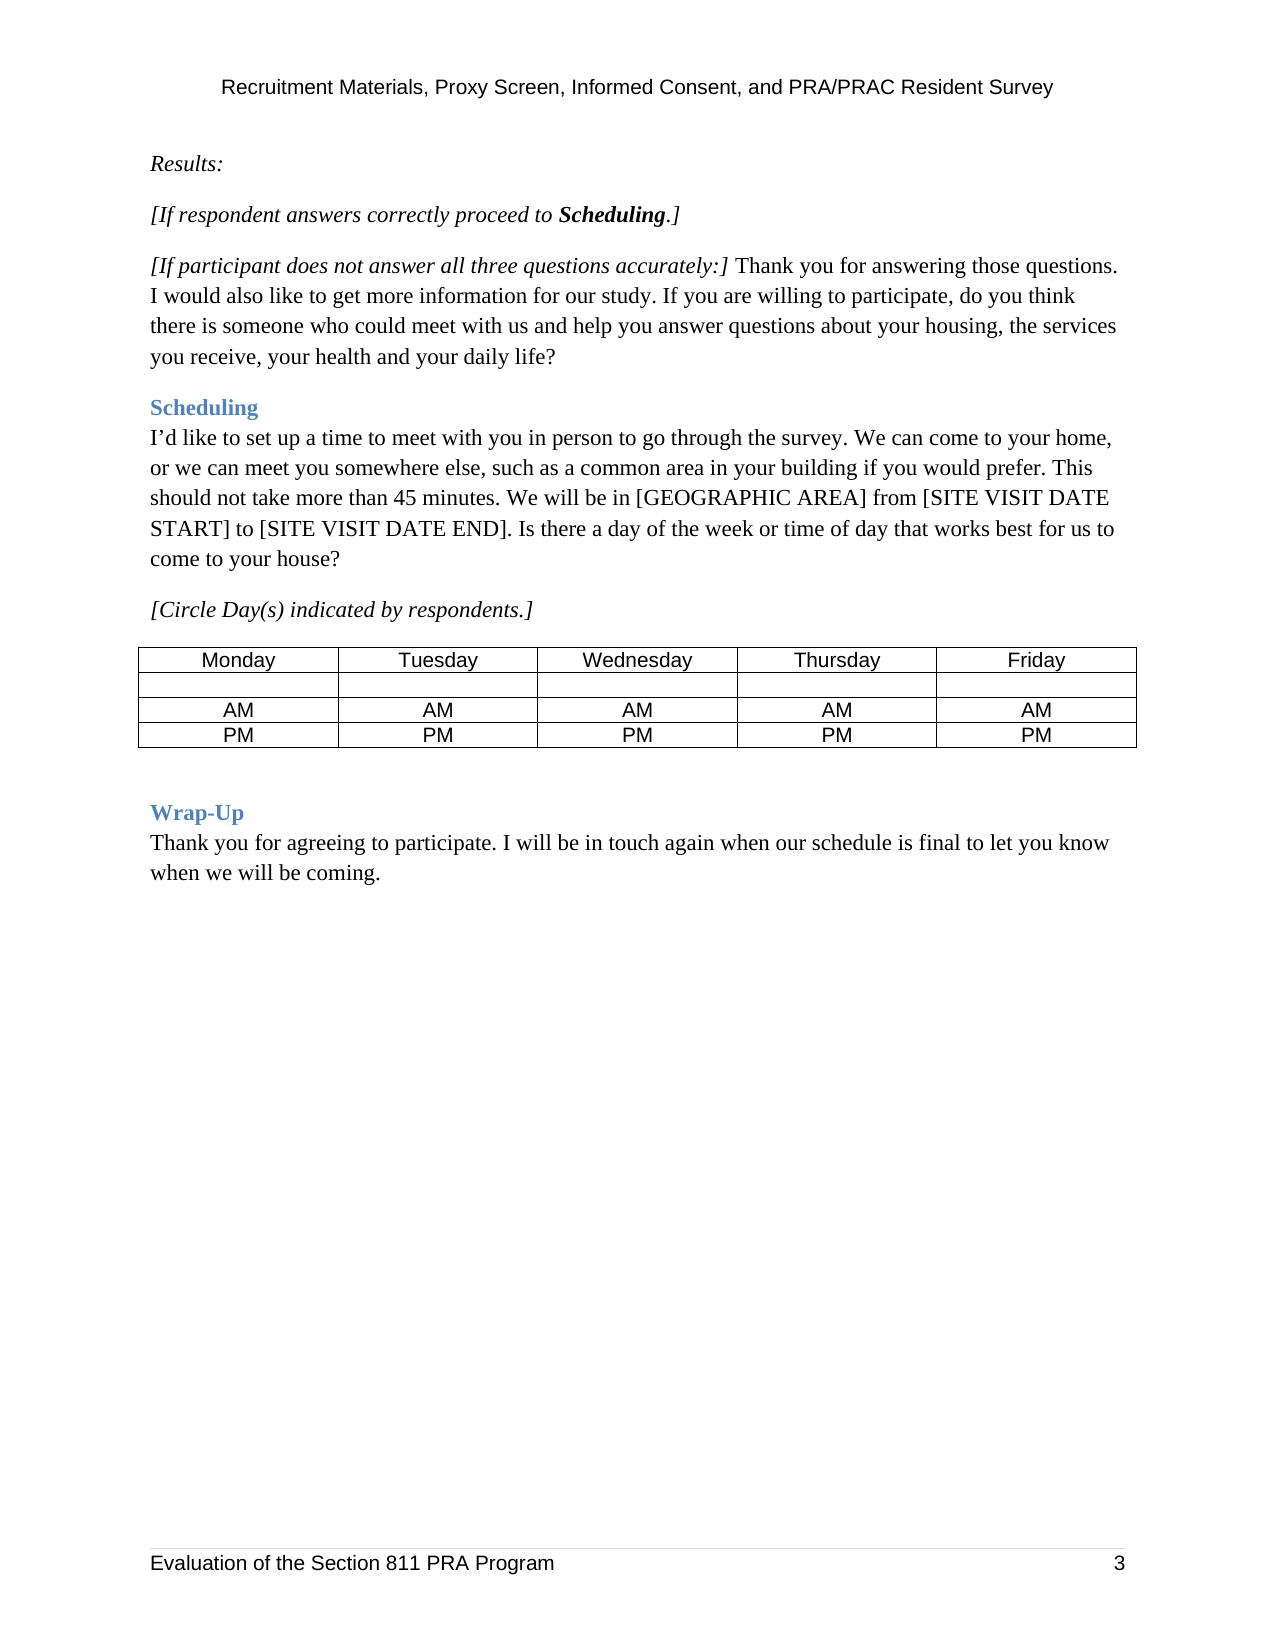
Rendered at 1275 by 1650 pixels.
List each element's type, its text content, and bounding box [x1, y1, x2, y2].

table_header Wednesday [538, 648, 737, 672]
table_cell AM [339, 698, 537, 722]
text [Circle Day(s) indicated by respondents.] [150, 596, 1125, 622]
table_cell [139, 673, 338, 697]
table_header Monday [139, 648, 338, 672]
text Thank you for agreeing to participate. I will be in touch again when our schedule is final to let you know when we will be coming. [150, 829, 1125, 886]
text Results: [150, 150, 1125, 176]
table_cell [738, 673, 936, 697]
table_cell PM [339, 723, 537, 747]
text [If participant does not answer all three questions accurately:] Thank you for answering those questions. I would also like to get more information for our study. If you are willing to participate, do you think there is someone who could meet with us and help you answer questions about your housing, the services you receive, your health and your daily life? [150, 252, 1125, 369]
table_header Friday [937, 648, 1136, 672]
table_cell AM [937, 698, 1136, 722]
table_cell [339, 673, 537, 697]
table_cell [937, 673, 1136, 697]
subtitle Wrap-Up [150, 799, 1125, 825]
text I’d like to set up a time to meet with you in person to go through the survey. We can come to your home, or we can meet you somewhere else, such as a common area in your building if you would prefer. This should not take more than 45 minutes. We will be in [GEOGRAPHIC AREA] from [SITE VISIT DATE START] to [SITE VISIT DATE END]. Is there a day of the week or time of day that works best for us to come to your house? [150, 424, 1125, 571]
table_cell PM [139, 723, 338, 747]
table_cell AM [538, 698, 737, 722]
subtitle Scheduling [150, 394, 1125, 420]
table_cell AM [139, 698, 338, 722]
table_cell PM [937, 723, 1136, 747]
table_header Thursday [738, 648, 936, 672]
table_header Tuesday [339, 648, 537, 672]
table_cell [538, 673, 737, 697]
table_cell AM [738, 698, 936, 722]
table_cell PM [538, 723, 737, 747]
text [If respondent answers correctly proceed to Scheduling.] [150, 201, 1125, 227]
table_cell PM [738, 723, 936, 747]
